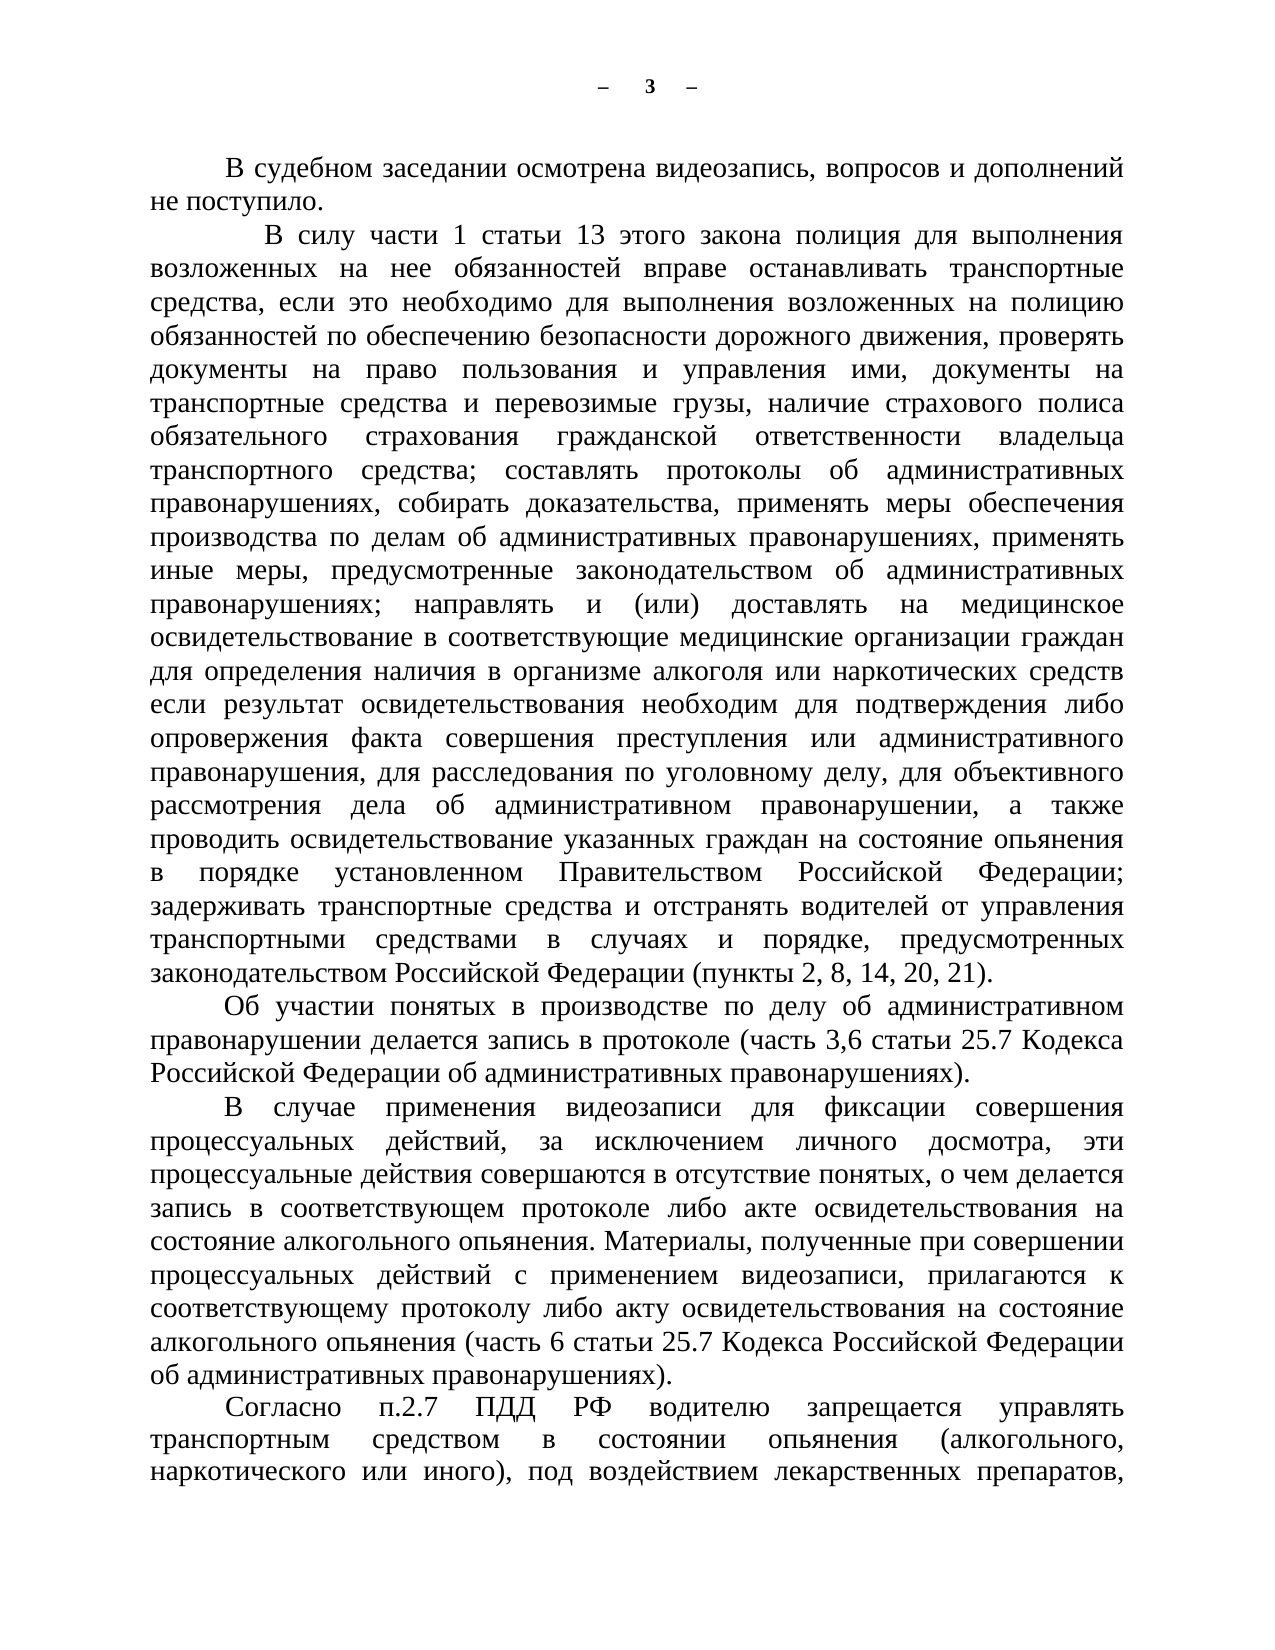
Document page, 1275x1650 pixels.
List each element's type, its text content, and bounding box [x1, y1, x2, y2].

text В случае применения видеозаписи для фиксации совершения процессуальных действий, за исключением личного досмотра, эти процессуальные действия совершаются в отсутствие понятых, о чем делается запись в соответствующем протоколе либо акте освидетельствования на состояние алкогольного опьянения. Материалы, полученные при совершении процессуальных действий с применением видеозаписи, прилагаются к соответствующему протоколу либо акту освидетельствования на состояние алкогольного опьянения (часть 6 статьи 25.7 Кодекса Российской Федерации об административных правонарушениях). [150, 1089, 1125, 1391]
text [150, 1391, 1125, 1487]
text В судебном заседании осмотрена видеозапись, вопросов и дополнений не поступило. [150, 150, 1125, 217]
text Об участии понятых в производстве по делу об административном правонарушении делается запись в протоколе (часть 3,6 статьи 25.7 Кодекса Российской Федерации об административных правонарушениях). [150, 988, 1125, 1089]
text В силу части 1 статьи 13 этого закона полиция для выполнения возложенных на нее обязанностей вправе останавливать транспортные средства, если это необходимо для выполнения возложенных на полицию обязанностей по обеспечению безопасности дорожного движения, проверять документы на право пользования и управления ими, документы на транспортные средства и перевозимые грузы, наличие страхового полиса обязательного страхования гражданской ответственности владельца транспортного средства; составлять протоколы об административных правонарушениях, собирать доказательства, применять меры обеспечения производства по делам об административных правонарушениях, применять иные меры, предусмотренные законодательством об административных правонарушениях; направлять и (или) доставлять на медицинское освидетельствование в соответствующие медицинские организации граждан для определения наличия в организме алкоголя или наркотических средств если результат освидетельствования необходим для подтверждения либо опровержения факта совершения преступления или административного правонарушения, для расследования по уголовному делу, для объективного рассмотрения дела об административном правонарушении, а также проводить освидетельствование указанных граждан на состояние опьянения в порядке установленном Правительством Российской Федерации; задерживать транспортные средства и отстранять водителей от управления транспортными средствами в случаях и порядке, предусмотренных законодательством Российской Федерации (пункты 2, 8, 14, 20, 21). [150, 217, 1125, 988]
